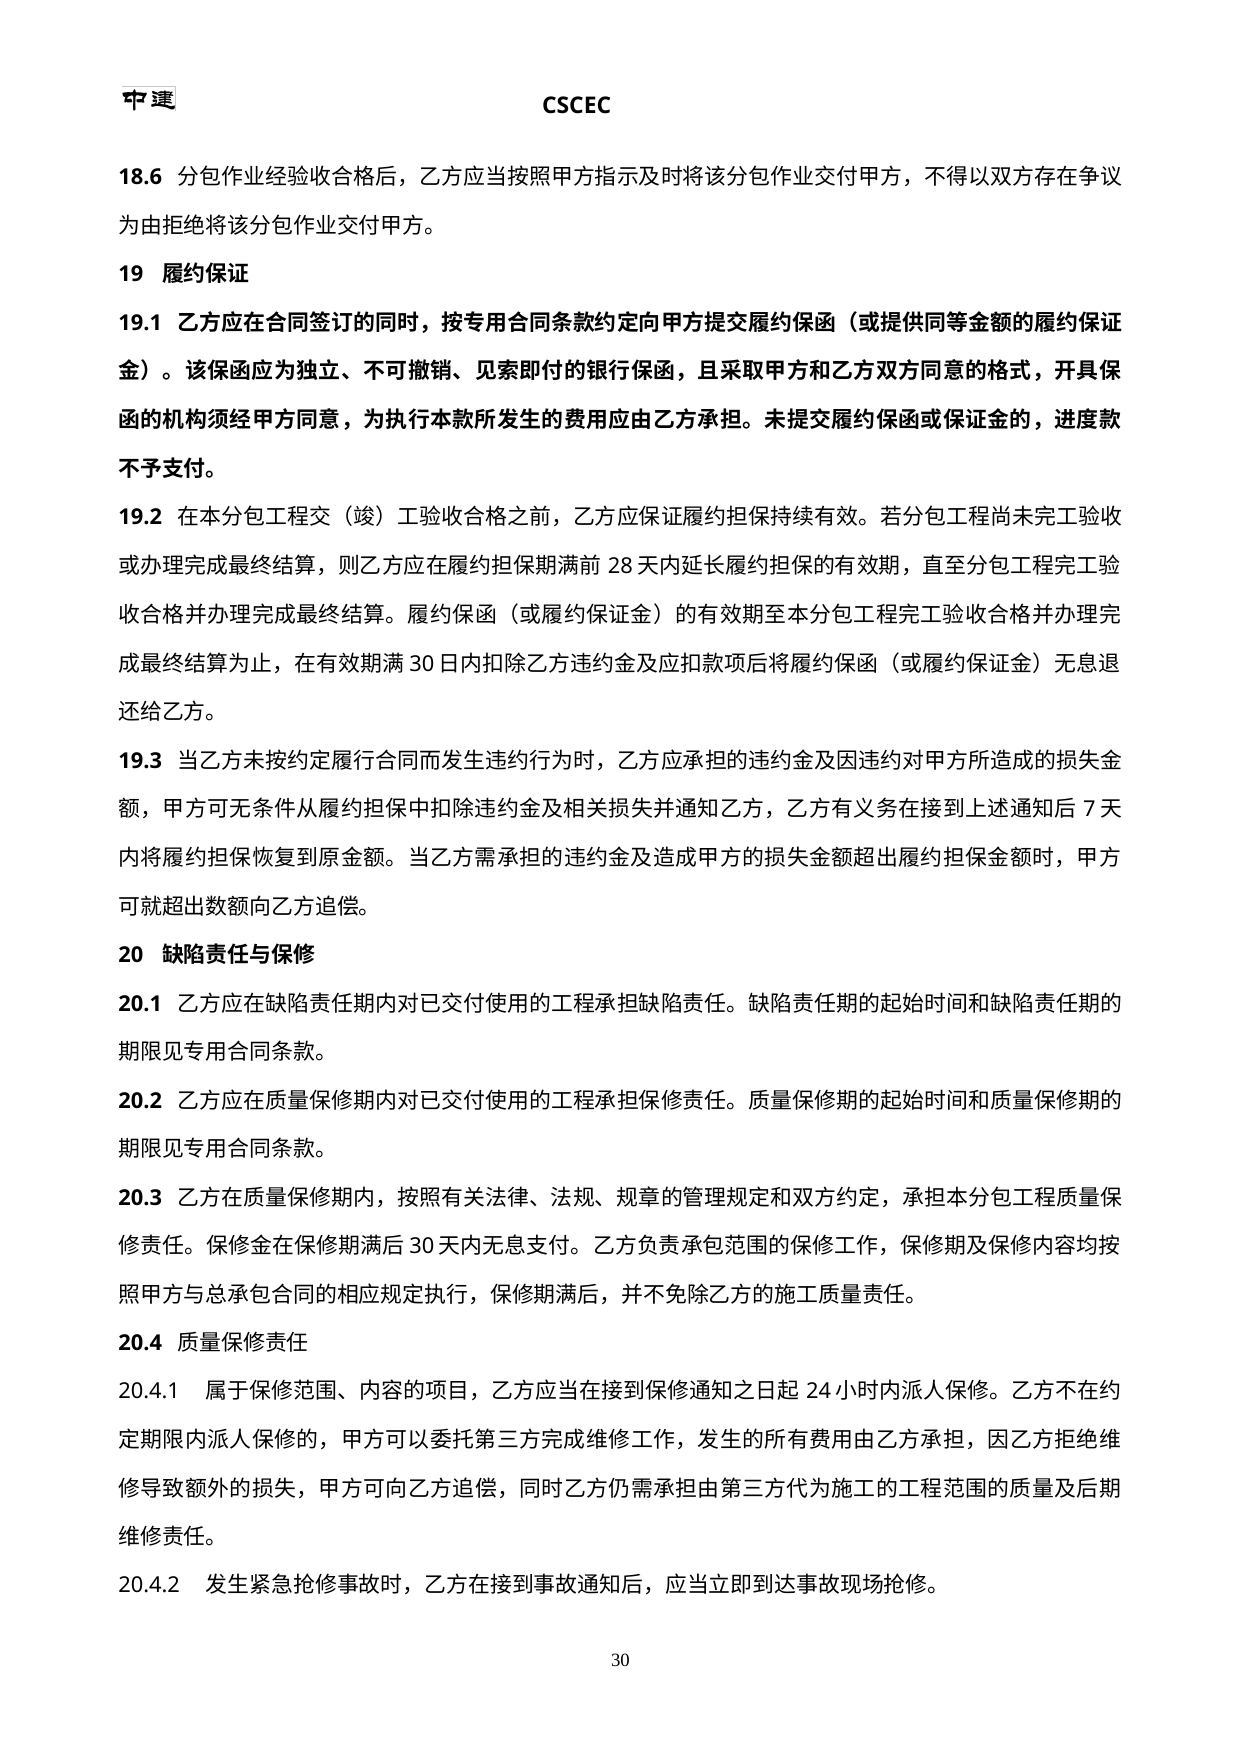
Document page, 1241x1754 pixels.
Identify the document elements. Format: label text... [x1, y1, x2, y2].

list 属于保修范围、内容的项目，乙方应当在接到保修通知之日起24小时内派人保修。乙方不在约定期限内派人保修的，甲方可以委托第三方完成维修工作，发生的所有费用由乙方承担，因乙方拒绝维修导致额外的损失，甲方可向乙方追偿，同时乙方仍需承担由第三方代为施工的工程范围的质量及后期维修责任。 [118, 1373, 1122, 1551]
list 当乙方未按约定履行合同而发生违约行为时，乙方应承担的违约金及因违约对甲方所造成的损失金额，甲方可无条件从履约担保中扣除违约金及相关损失并通知乙方，乙方有义务在接到上述通知后7天内将履约担保恢复到原金额。当乙方需承担的违约金及造成甲方的损失金额超出履约担保金额时，甲方可就超出数额向乙方追偿。 [118, 742, 1122, 921]
list 在本分包工程交（竣）工验收合格之前，乙方应保证履约担保持续有效。若分包工程尚未完工验收或办理完成最终结算，则乙方应在履约担保期满前28天内延长履约担保的有效期，直至分包工程完工验收合格并办理完成最终结算。履约保函（或履约保证金）的有效期至本分包工程完工验收合格并办理完成最终结算为止，在有效期满30日内扣除乙方违约金及应扣款项后将履约保函（或履约保证金）无息退还给乙方。 [118, 499, 1122, 726]
list 分包作业经验收合格后，乙方应当按照甲方指示及时将该分包作业交付甲方，不得以双方存在争议为由拒绝将该分包作业交付甲方。 [118, 159, 1122, 240]
list 质量保修责任 [118, 1325, 1122, 1358]
list 履约保证 [118, 256, 1122, 288]
list 乙方应在缺陷责任期内对已交付使用的工程承担缺陷责任。缺陷责任期的起始时间和缺陷责任期的期限见专用合同条款。 [118, 985, 1122, 1066]
list 发生紧急抢修事故时，乙方在接到事故通知后，应当立即到达事故现场抢修。 [118, 1567, 1122, 1600]
list 乙方应在质量保修期内对已交付使用的工程承担保修责任。质量保修期的起始时间和质量保修期的期限见专用合同条款。 [118, 1082, 1122, 1163]
picture [119, 86, 182, 111]
list 缺陷责任与保修 [118, 937, 1122, 969]
list 乙方在质量保修期内，按照有关法律、法规、规章的管理规定和双方约定，承担本分包工程质量保修责任。保修金在保修期满后30天内无息支付。乙方负责承包范围的保修工作，保修期及保修内容均按照甲方与总承包合同的相应规定执行，保修期满后，并不免除乙方的施工质量责任。 [118, 1179, 1122, 1309]
list 乙方应在合同签订的同时，按专用合同条款约定向甲方提交履约保函（或提供同等金额的履约保证金）。该保函应为独立、不可撤销、见索即付的银行保函，且采取甲方和乙方双方同意的格式，开具保函的机构须经甲方同意，为执行本款所发生的费用应由乙方承担。未提交履约保函或保证金的，进度款不予支付。 [118, 304, 1122, 483]
